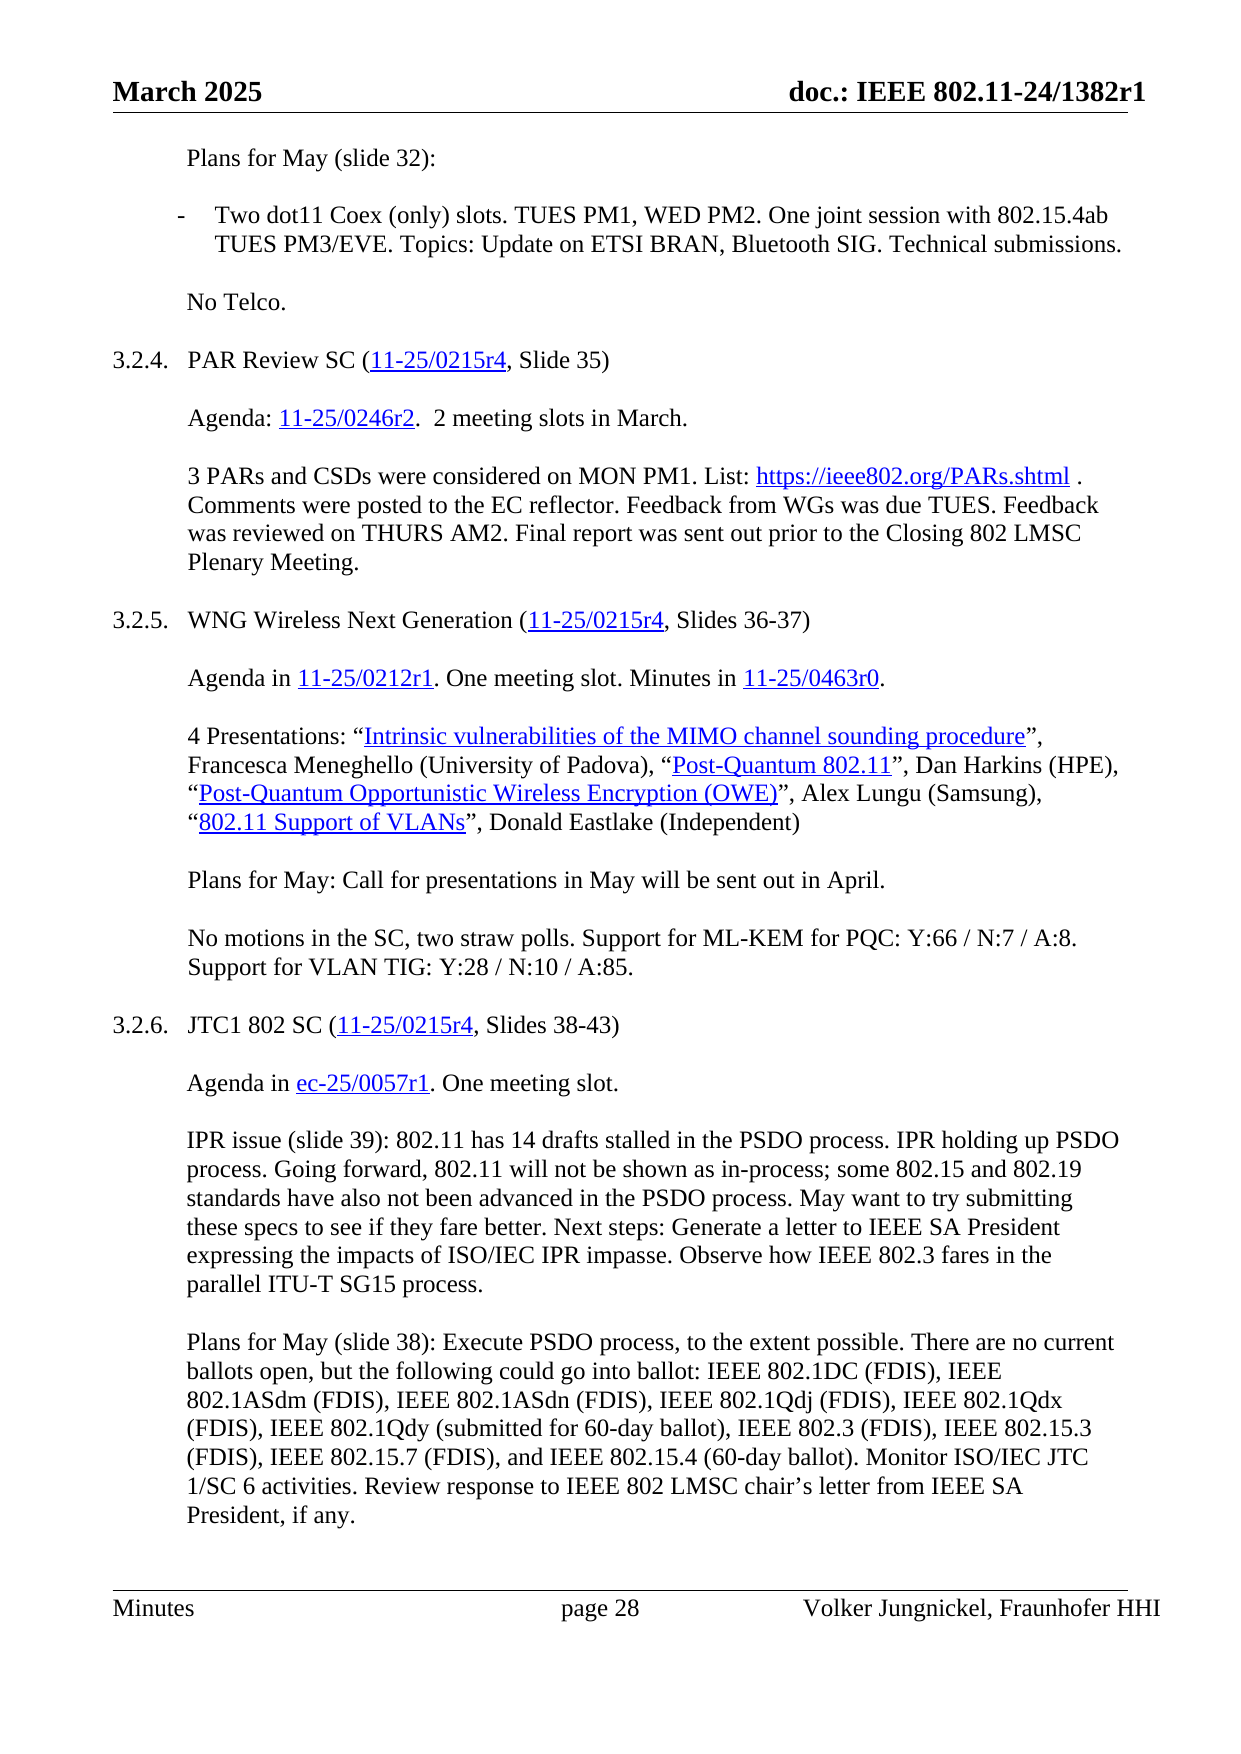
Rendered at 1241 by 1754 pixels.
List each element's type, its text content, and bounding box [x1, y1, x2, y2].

list Two dot11 Coex (only) slots. TUES PM1, WED PM2. One joint session with 802.15.4ab TUES PM3/EVE. Topics: Update on ETSI BRAN, Bluetooth SIG. Technical submissions. [177, 201, 1128, 258]
text Plans for May (slide 38): Execute PSDO process, to the extent possible. There are no current ballots open, but the following could go into ballot: IEEE 802.1DC (FDIS), IEEE 802.1ASdm (FDIS), IEEE 802.1ASdn (FDIS), IEEE 802.1Qdj (FDIS), IEEE 802.1Qdx (FDIS), IEEE 802.1Qdy (submitted for 60-day ballot), IEEE 802.3 (FDIS), IEEE 802.15.3 (FDIS), IEEE 802.15.7 (FDIS), and IEEE 802.15.4 (60-day ballot). Monitor ISO/IEC JTC 1/SC 6 activities. Review response to IEEE 802 LMSC chair’s letter from IEEE SA President, if any. [186, 1327, 1128, 1528]
list JTC1 802 SC (11-25/0215r4, Slides 38-43) [112, 1010, 1128, 1038]
text Agenda: 11-25/0246r2. 2 meeting slots in March. [187, 403, 1128, 432]
text Plans for May (slide 32): [186, 143, 1128, 171]
text No motions in the SC, two straw polls. Support for ML-KEM for PQC: Y:66 / N:7 / A:8. Support for VLAN TIG: Y:28 / N:10 / A:85. [187, 923, 1128, 981]
text 4 Presentations: “Intrinsic vulnerabilities of the MIMO channel sounding procedure”, Francesca Meneghello (University of Padova), “Post-Quantum 802.11”, Dan Harkins (HPE), “Post-Quantum Opportunistic Wireless Encryption (OWE)”, Alex Lungu (Samsung), “802.11 Support of VLANs”, Donald Eastlake (Independent) [187, 721, 1128, 836]
text IPR issue (slide 39): 802.11 has 14 drafts stalled in the PSDO process. IPR holding up PSDO process. Going forward, 802.11 will not be shown as in-process; some 802.15 and 802.19 standards have also not been advanced in the PSDO process. May want to try submitting these specs to see if they fare better. Next steps: Generate a letter to IEEE SA President expressing the impacts of ISO/IEC IPR impasse. Observe how IEEE 802.3 fares in the parallel ITU-T SG15 process. [186, 1126, 1128, 1298]
text Plans for May: Call for presentations in May will be sent out in April. [187, 865, 1128, 894]
text No Telco. [186, 287, 1128, 316]
text Agenda in 11-25/0212r1. One meeting slot. Minutes in 11-25/0463r0. [112, 663, 1128, 692]
text 3 PARs and CSDs were considered on MON PM1. List: https://ieee802.org/PARs.shtml . Comments were posted to the EC reflector. Feedback from WGs was due TUES. Feedback was reviewed on THURS AM2. Final report was sent out prior to the Closing 802 LMSC Plenary Meeting. [187, 461, 1128, 576]
text Agenda in ec-25/0057r1. One meeting slot. [112, 1068, 1128, 1096]
list WNG Wireless Next Generation (11-25/0215r4, Slides 36-37) [112, 605, 1128, 634]
list PAR Review SC (11-25/0215r4, Slide 35) [112, 345, 1128, 374]
